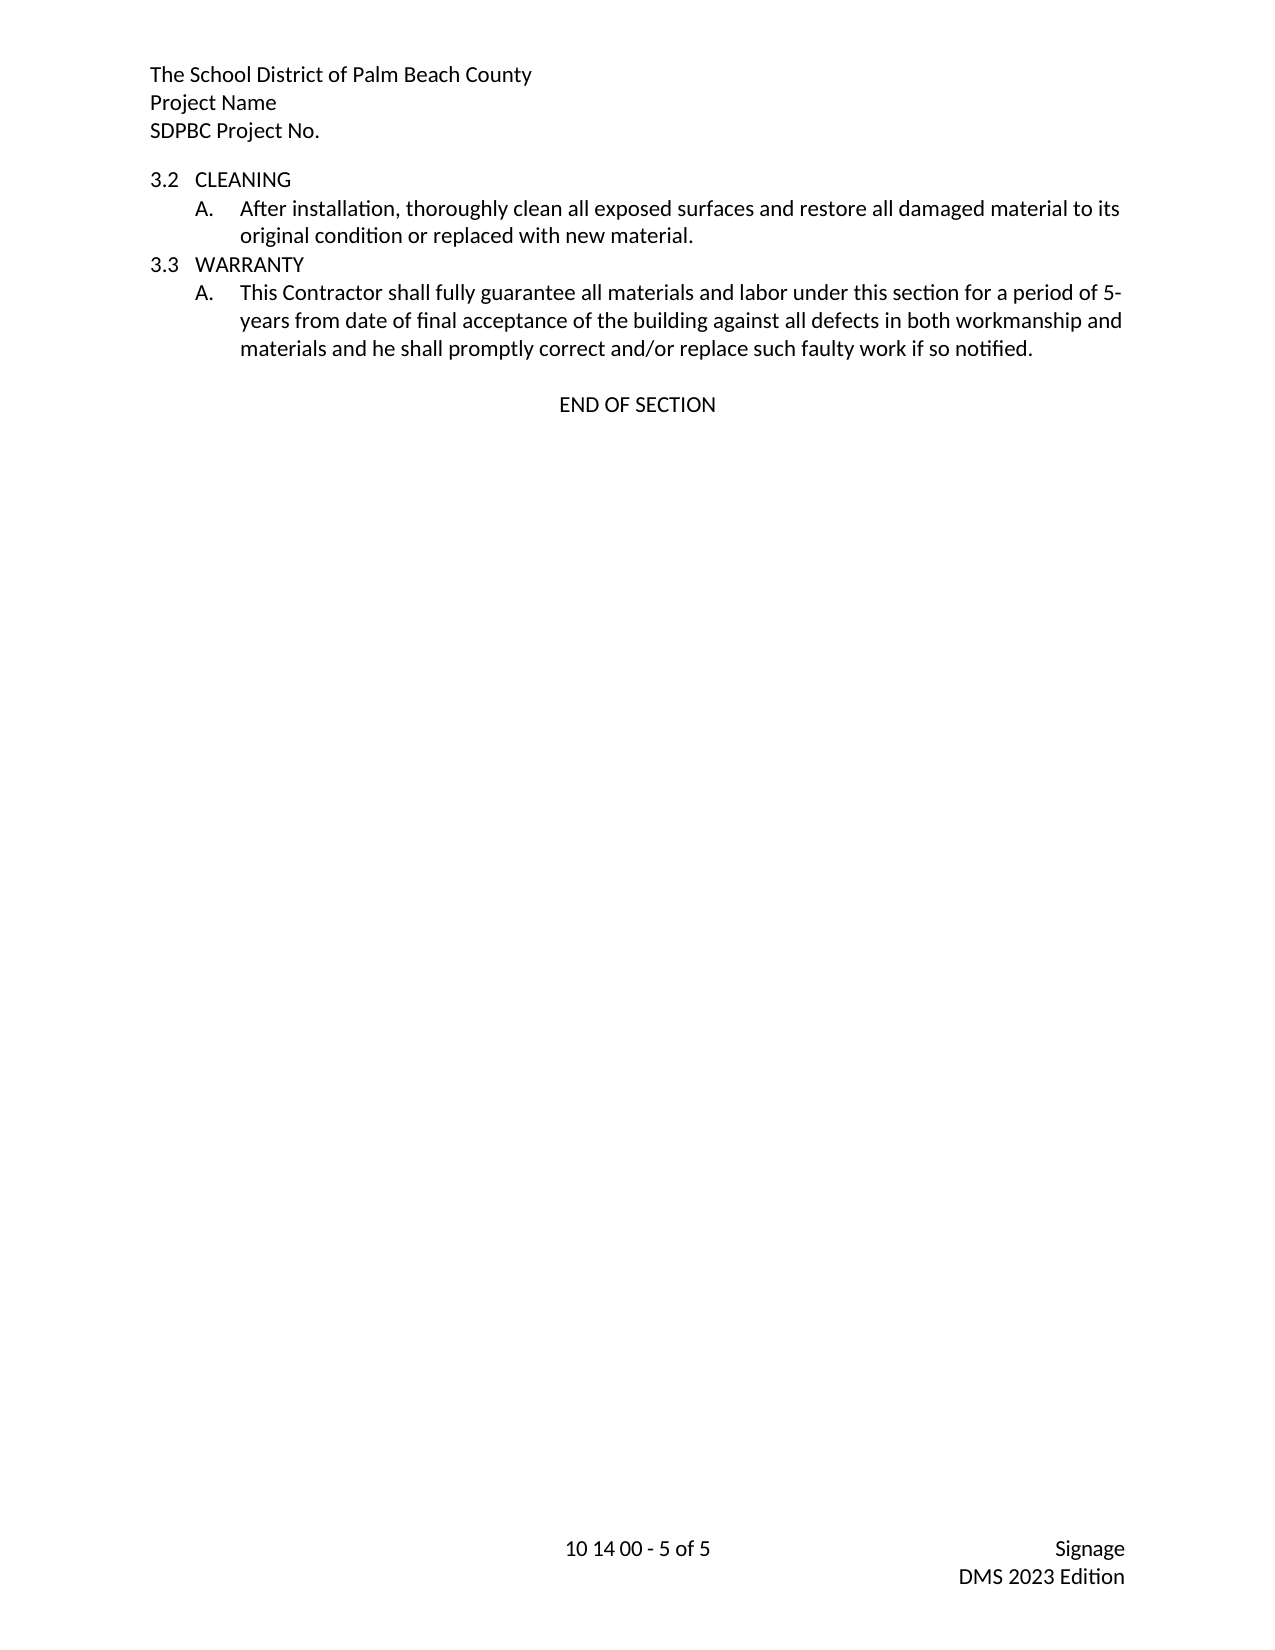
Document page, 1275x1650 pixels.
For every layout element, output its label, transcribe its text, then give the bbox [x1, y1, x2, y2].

text END OF SECTION [150, 390, 1125, 418]
list WARRANTY [150, 250, 1125, 278]
list After installation, thoroughly clean all exposed surfaces and restore all damaged material to its original condition or replaced with new material. [195, 194, 1125, 250]
list This Contractor shall fully guarantee all materials and labor under this section for a period of 5-years from date of final acceptance of the building against all defects in both workmanship and materials and he shall promptly correct and/or replace such faulty work if so notified. [195, 278, 1125, 362]
list CLEANING [150, 166, 1125, 194]
